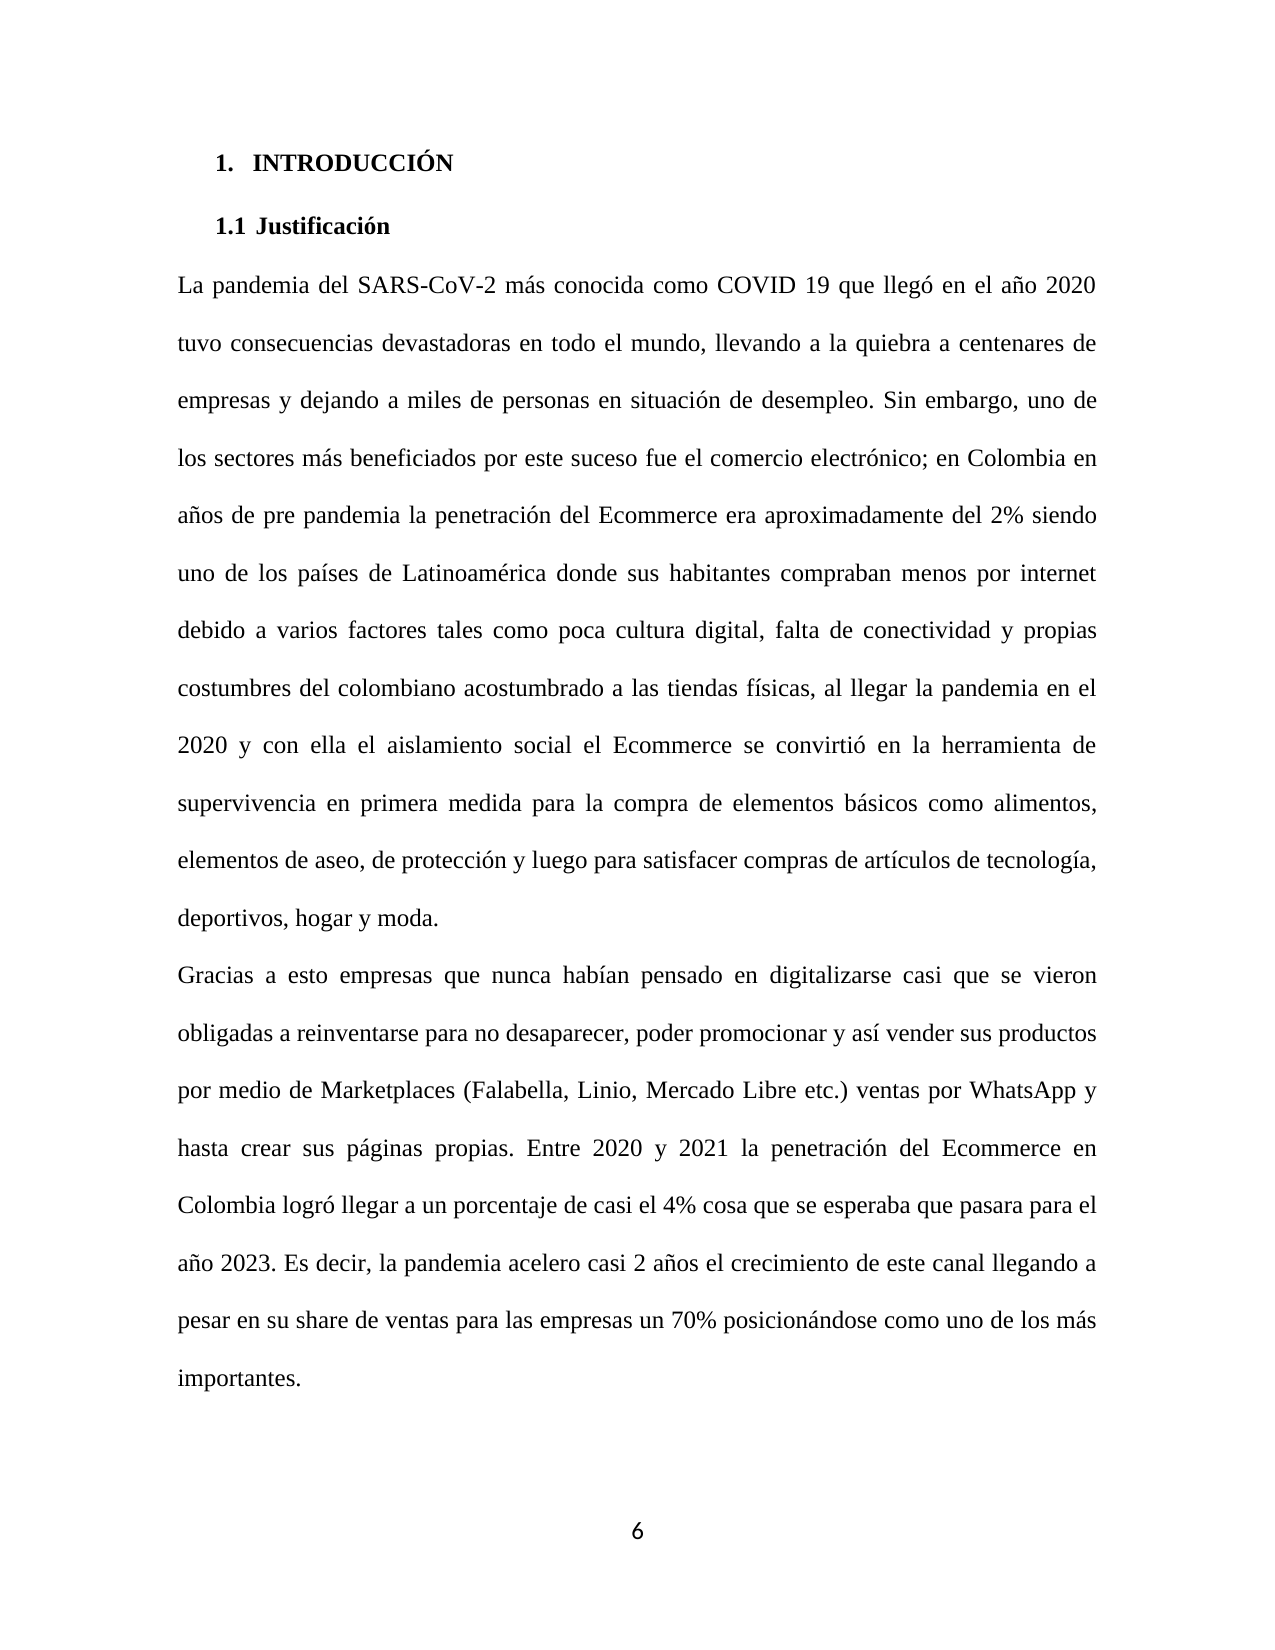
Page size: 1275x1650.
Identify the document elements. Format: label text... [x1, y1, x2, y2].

text La pandemia del SARS-CoV-2 más conocida como COVID 19 que llegó en el año 2020 tuvo consecuencias devastadoras en todo el mundo, llevando a la quiebra a centenares de empresas y dejando a miles de personas en situación de desempleo. Sin embargo, uno de los sectores más beneficiados por este suceso fue el comercio electrónico; en Colombia en años de pre pandemia la penetración del Ecommerce era aproximadamente del 2% siendo uno de los países de Latinoamérica donde sus habitantes compraban menos por internet debido a varios factores tales como poca cultura digital, falta de conectividad y propias costumbres del colombiano acostumbrado a las tiendas físicas, al llegar la pandemia en el 2020 y con ella el aislamiento social el Ecommerce se convirtió en la herramienta de supervivencia en primera medida para la compra de elementos básicos como alimentos, elementos de aseo, de protección y luego para satisfacer compras de artículos de tecnología, deportivos, hogar y moda. [177, 270, 1098, 932]
text Gracias a esto empresas que nunca habían pensado en digitalizarse casi que se vieron obligadas a reinventarse para no desaparecer, poder promocionar y así vender sus productos por medio de Marketplaces (Falabella, Linio, Mercado Libre etc.) ventas por WhatsApp y hasta crear sus páginas propias. Entre 2020 y 2021 la penetración del Ecommerce en Colombia logró llegar a un porcentaje de casi el 4% cosa que se esperaba que pasara para el año 2023. Es decir, la pandemia acelero casi 2 años el crecimiento de este canal llegando a pesar en su share de ventas para las empresas un 70% posicionándose como uno de los más importantes. [177, 960, 1098, 1392]
subtitle Justificación [215, 211, 1098, 240]
subtitle INTRODUCCIÓN [215, 148, 1098, 176]
